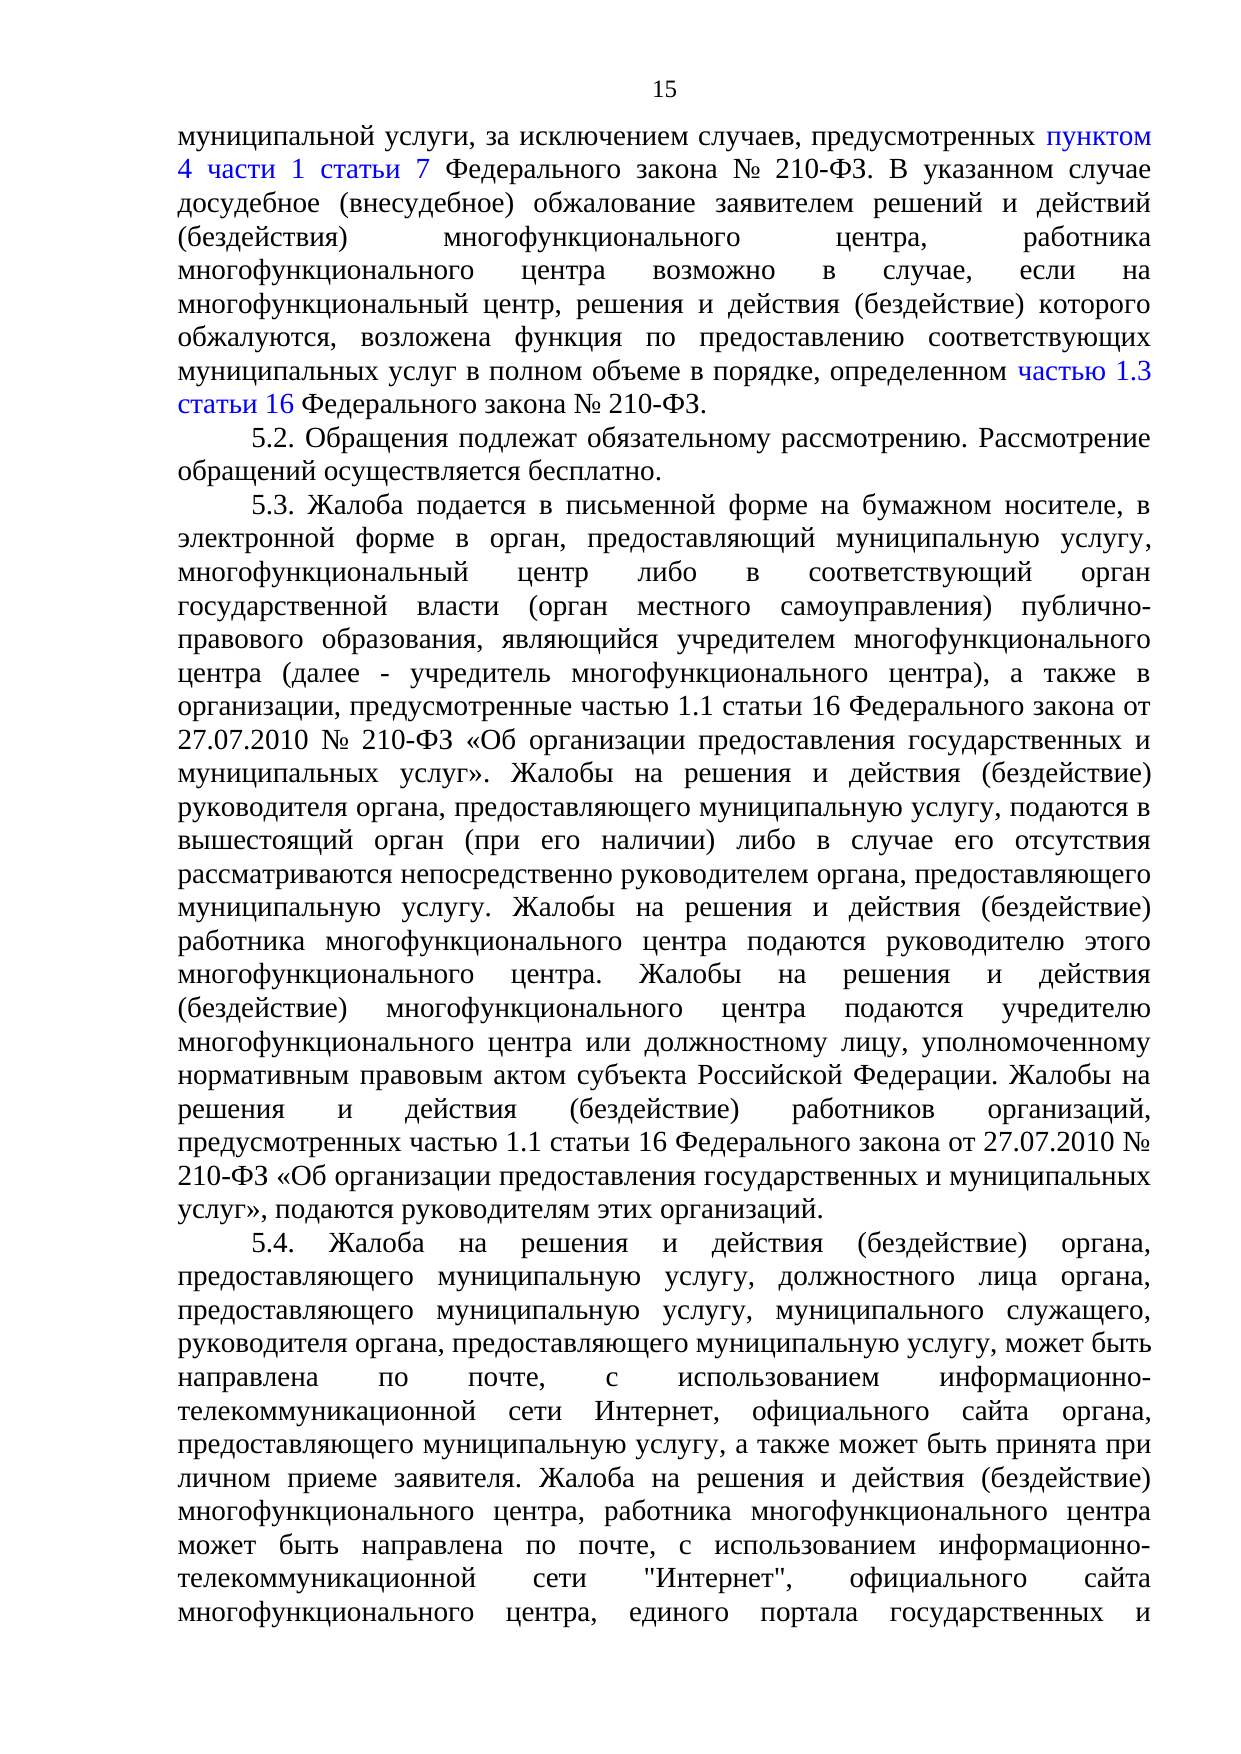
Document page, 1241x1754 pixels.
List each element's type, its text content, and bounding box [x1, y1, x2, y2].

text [177, 118, 1152, 420]
text 5.2. Обращения подлежат обязательному рассмотрению. Рассмотрение обращений осуществляется бесплатно. [177, 420, 1152, 487]
text 5.3. Жалоба подается в письменной форме на бумажном носителе, в электронной форме в орган, предоставляющий муниципальную услугу, многофункциональный центр либо в соответствующий орган государственной власти (орган местного самоуправления) публично-правового образования, являющийся учредителем многофункционального центра (далее - учредитель многофункционального центра), а также в организации, предусмотренные частью 1.1 статьи 16 Федерального закона от 27.07.2010 № 210-ФЗ «Об организации предоставления государственных и муниципальных услуг». Жалобы на решения и действия (бездействие) руководителя органа, предоставляющего муниципальную услугу, подаются в вышестоящий орган (при его наличии) либо в случае его отсутствия рассматриваются непосредственно руководителем органа, предоставляющего муниципальную услугу. Жалобы на решения и действия (бездействие) работника многофункционального центра подаются руководителю этого многофункционального центра. Жалобы на решения и действия (бездействие) многофункционального центра подаются учредителю многофункционального центра или должностному лицу, уполномоченному нормативным правовым актом субъекта Российской Федерации. Жалобы на решения и действия (бездействие) работников организаций, предусмотренных частью 1.1 статьи 16 Федерального закона от 27.07.2010 № 210-ФЗ «Об организации предоставления государственных и муниципальных услуг», подаются руководителям этих организаций. [177, 487, 1152, 1225]
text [177, 1225, 1152, 1627]
